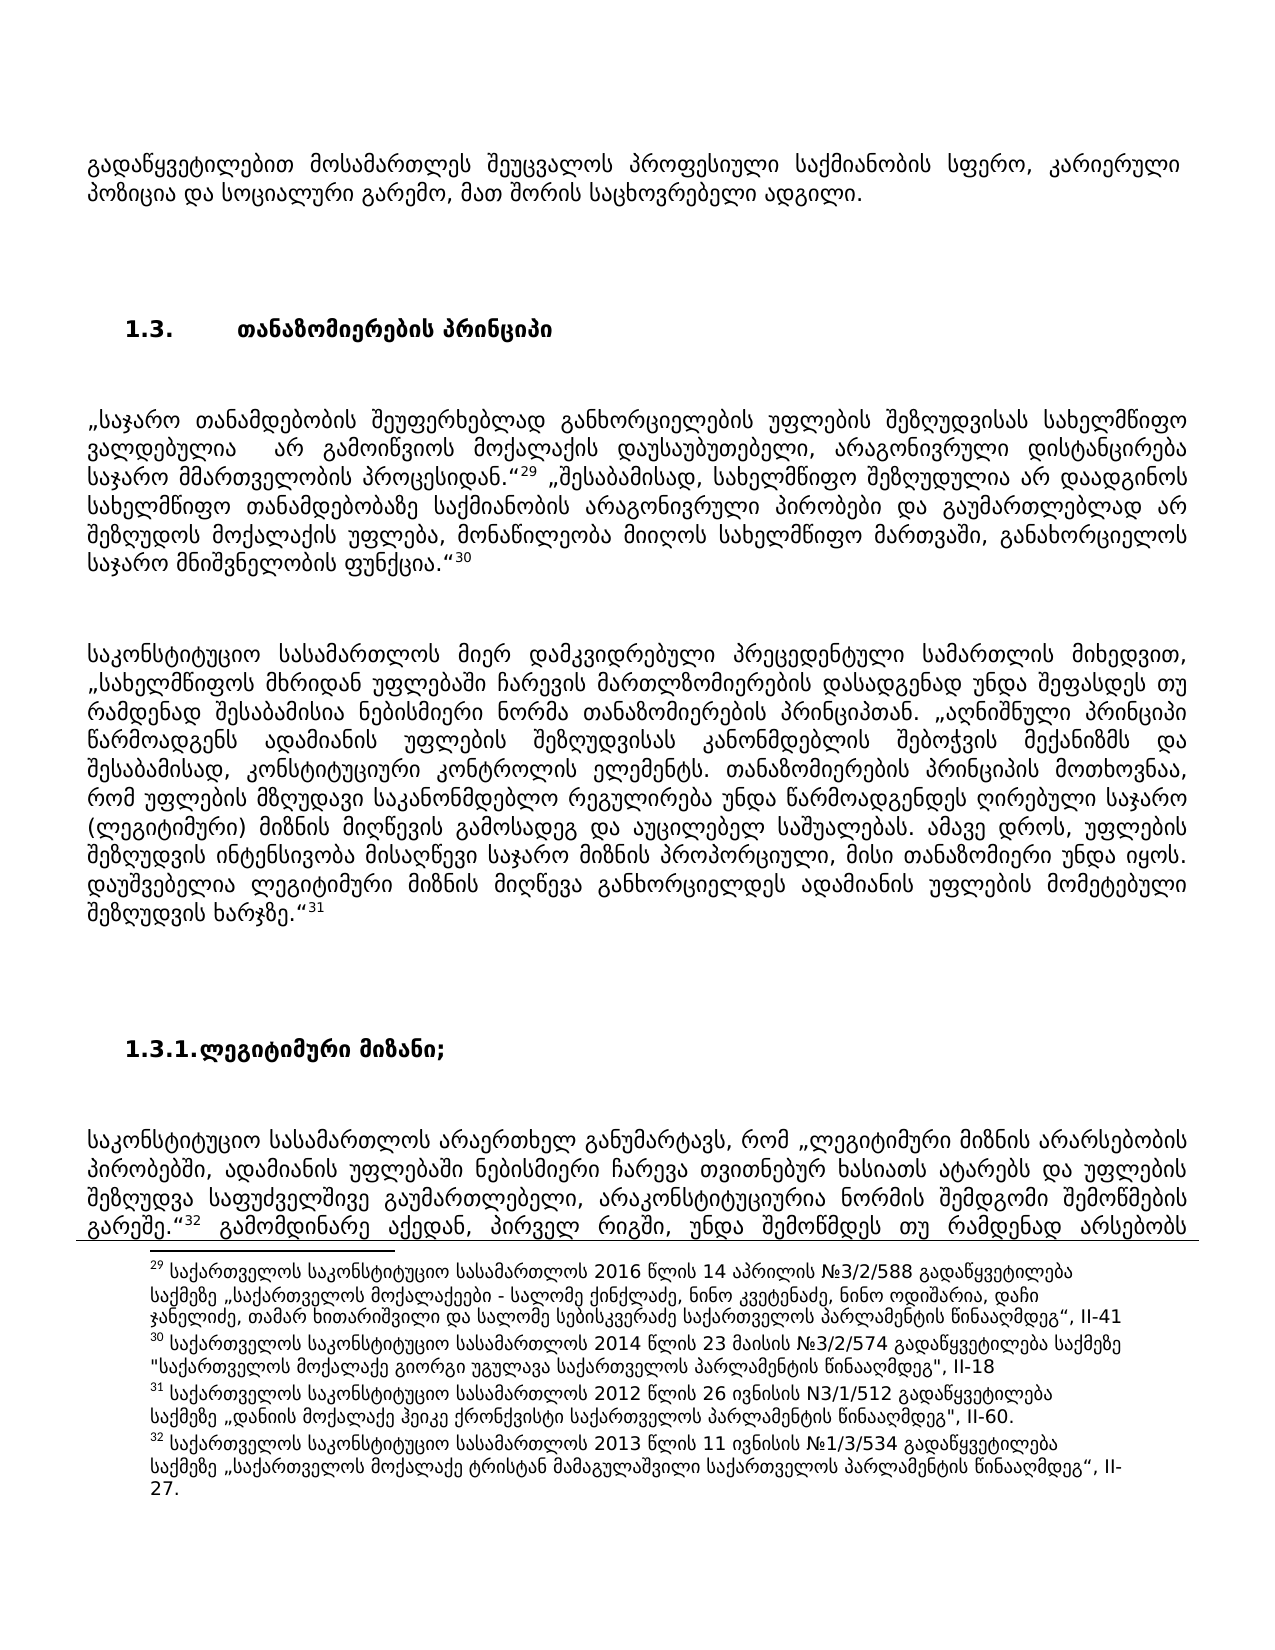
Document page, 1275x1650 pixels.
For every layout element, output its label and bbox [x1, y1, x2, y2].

table_header [76, 151, 1199, 1240]
